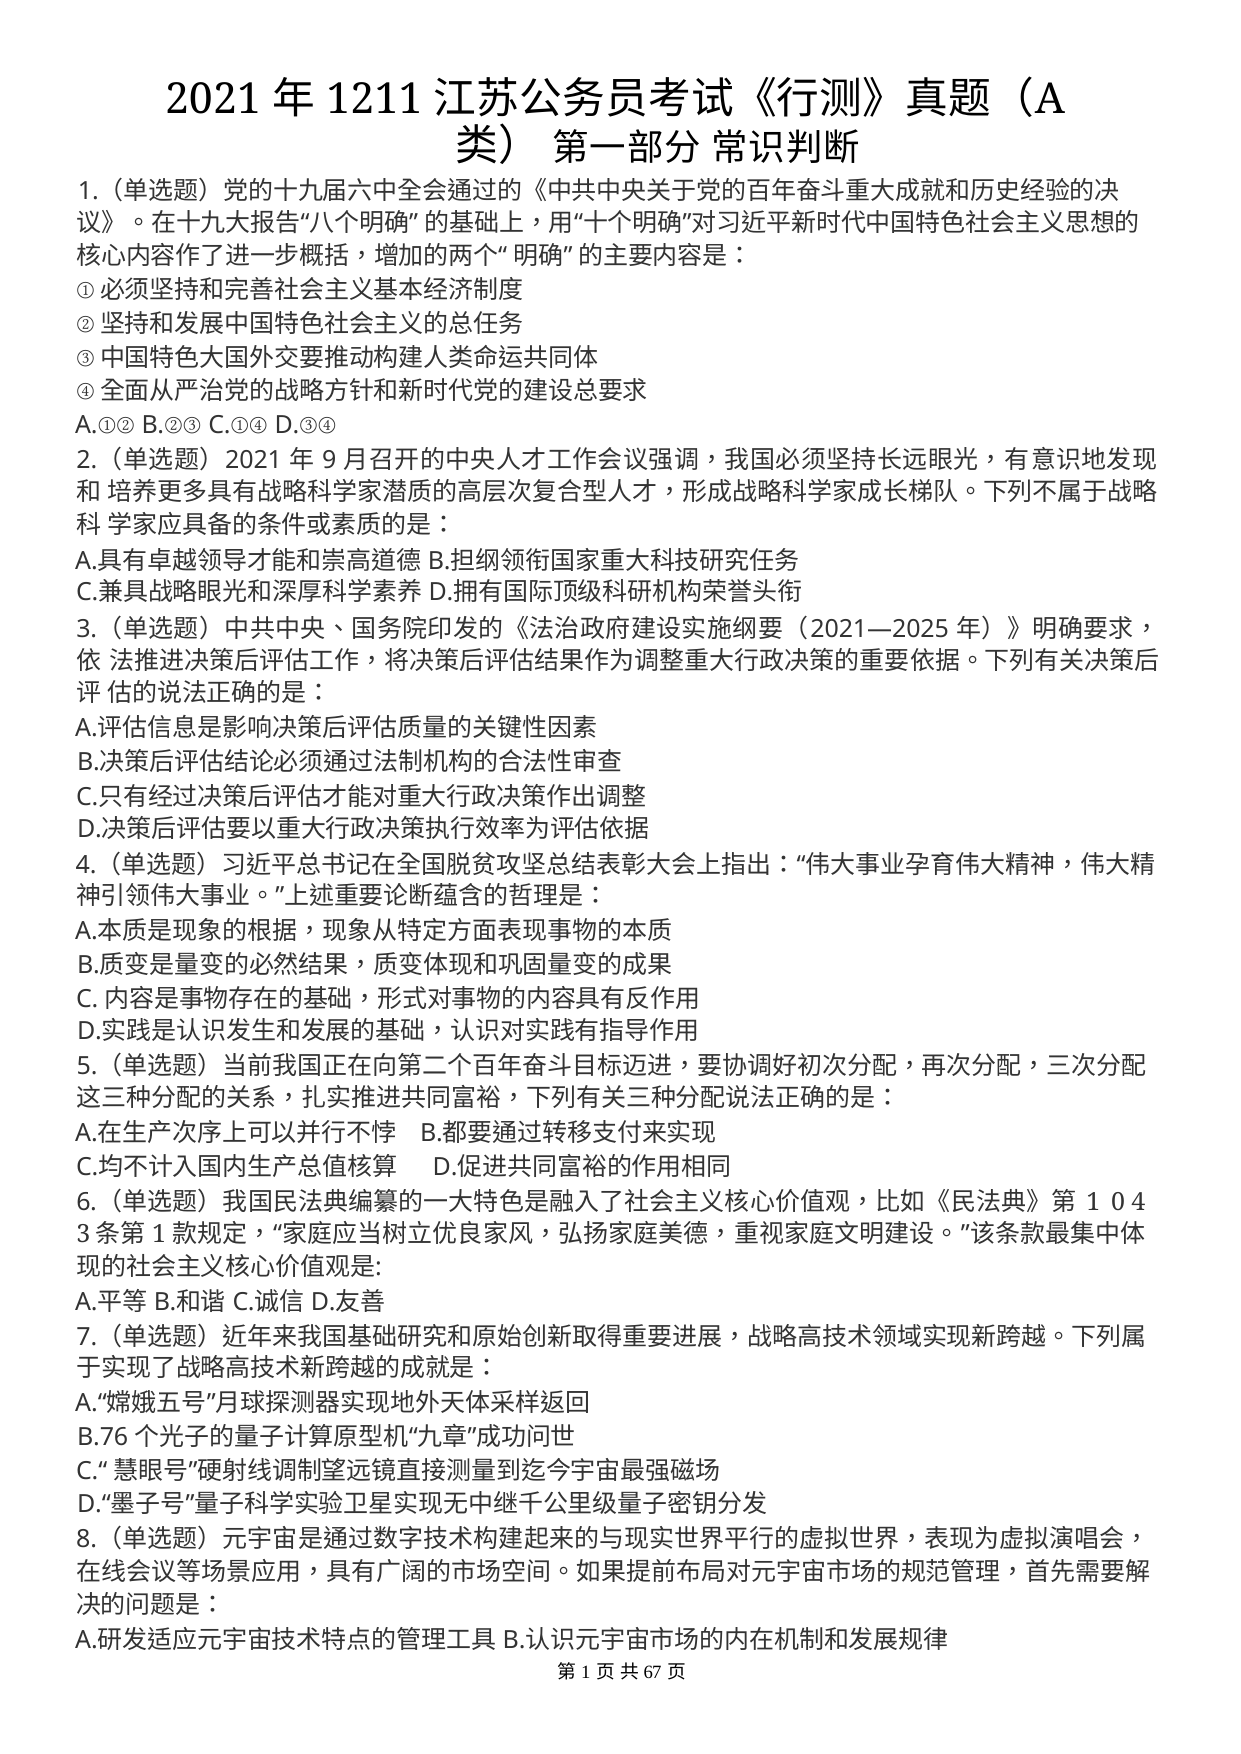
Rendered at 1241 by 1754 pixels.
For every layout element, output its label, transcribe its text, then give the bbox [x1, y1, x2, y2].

text A.本质是现象的根据，现象从特定方面表现事物的本质 [75, 915, 1159, 946]
text B.质变是量变的必然结果，质变体现和巩固量变的成果 [77, 948, 1159, 979]
text A.研发适应元宇宙技术特点的管理工具 B.认识元宇宙市场的内在机制和发展规律 [75, 1623, 1159, 1654]
text A.具有卓越领导才能和崇高道德 B.担纲领衔国家重大科技研究任务 C.兼具战略眼光和深厚科学素养 D.拥有国际顶级科研机构荣誉头衔 [75, 543, 806, 608]
text ④全面从严治党的战略方针和新时代党的建设总要求 [76, 375, 1159, 406]
text 3.（单选题）中共中央、国务院印发的《法治政府建设实施纲要（2021—2025 年）》明确要求，依 法推进决策后评估工作，将决策后评估结果作为调整重大行政决策的重要依据。下列有关决策后评 估的说法正确的是： [76, 611, 1159, 709]
text 1.（单选题）党的十九届六中全会通过的《中共中央关于党的百年奋斗重大成就和历史经验的决 议》。在十九大报告“八个明确” 的基础上，用“十个明确”对习近平新时代中国特色社会主义思想的 核心内容作了进一步概括，增加的两个“ 明确” 的主要内容是： [76, 173, 1141, 271]
text ①必须坚持和完善社会主义基本经济制度 [76, 274, 1159, 304]
text B.76 个光子的量子计算原型机“九章”成功问世 [77, 1421, 1159, 1452]
text A.①② B.②③ C.①④ D.③④ [75, 409, 1159, 439]
text D.“墨子号”量子科学实验卫星实现无中继千公里级量子密钥分发 [77, 1488, 1159, 1519]
text A.平等 B.和谐 C.诚信 D.友善 [75, 1286, 1159, 1317]
text 8.（单选题）元宇宙是通过数字技术构建起来的与现实世界平行的虚拟世界，表现为虚拟演唱会， 在线会议等场景应用，具有广阔的市场空间。如果提前布局对元宇宙市场的规范管理，首先需要解 决的问题是： [76, 1522, 1151, 1621]
text ③中国特色大国外交要推动构建人类命运共同体 [76, 341, 1159, 372]
text 7.（单选题）近年来我国基础研究和原始创新取得重要进展，战略高技术领域实现新跨越。下列属 于实现了战略高技术新跨越的成就是： [76, 1319, 1147, 1384]
text A.评估信息是影响决策后评估质量的关键性因素 [75, 712, 1159, 743]
text C.均不计入国内生产总值核算 D.促进共同富裕的作用相同 [76, 1150, 1159, 1181]
text 5.（单选题）当前我国正在向第二个百年奋斗目标迈进，要协调好初次分配，再次分配，三次分配 这三种分配的关系，扎实推进共同富裕，下列有关三种分配说法正确的是： [76, 1049, 1147, 1114]
text 4.（单选题）习近平总书记在全国脱贫攻坚总结表彰大会上指出：“伟大事业孕育伟大精神，伟大精 神引领伟大事业。”上述重要论断蕴含的哲理是： [75, 847, 1157, 912]
text A.“嫦娥五号”月球探测器实现地外天体采样返回 [75, 1387, 1159, 1418]
text C.“ 慧眼号”硬射线调制望远镜直接测量到迄今宇宙最强磁场 [76, 1454, 1159, 1485]
text A.在生产次序上可以并行不悖 B.都要通过转移支付来实现 [75, 1117, 1159, 1147]
text C. 内容是事物存在的基础，形式对事物的内容具有反作用 D.实践是认识发生和发展的基础，认识对实践有指导作用 [76, 982, 700, 1047]
text 6.（单选题）我国民法典编纂的一大特色是融入了社会主义核心价值观，比如《民法典》第 1 0 4 3条第 1 款规定，“家庭应当树立优良家风，弘扬家庭美德，重视家庭文明建设。”该条款最集中体 现的社会主义核心价值观是: [76, 1184, 1146, 1283]
text C.只有经过决策后评估才能对重大行政决策作出调整 D.决策后评估要以重大行政决策执行效率为评估依据 [76, 780, 650, 844]
text B.决策后评估结论必须通过法制机构的合法性审查 [77, 746, 1159, 777]
text 2.（单选题）2021 年 9 月召开的中央人才工作会议强调，我国必须坚持长远眼光，有意识地发现和 培养更多具有战略科学家潜质的高层次复合型人才，形成战略科学家成长梯队。下列不属于战略科 学家应具备的条件或素质的是： [76, 443, 1157, 541]
text 2021 年 1211 江苏公务员考试《行测》真题（A 类） 第一部分 常识判断 [165, 73, 1144, 173]
text ②坚持和发展中国特色社会主义的总任务 [76, 308, 1159, 338]
